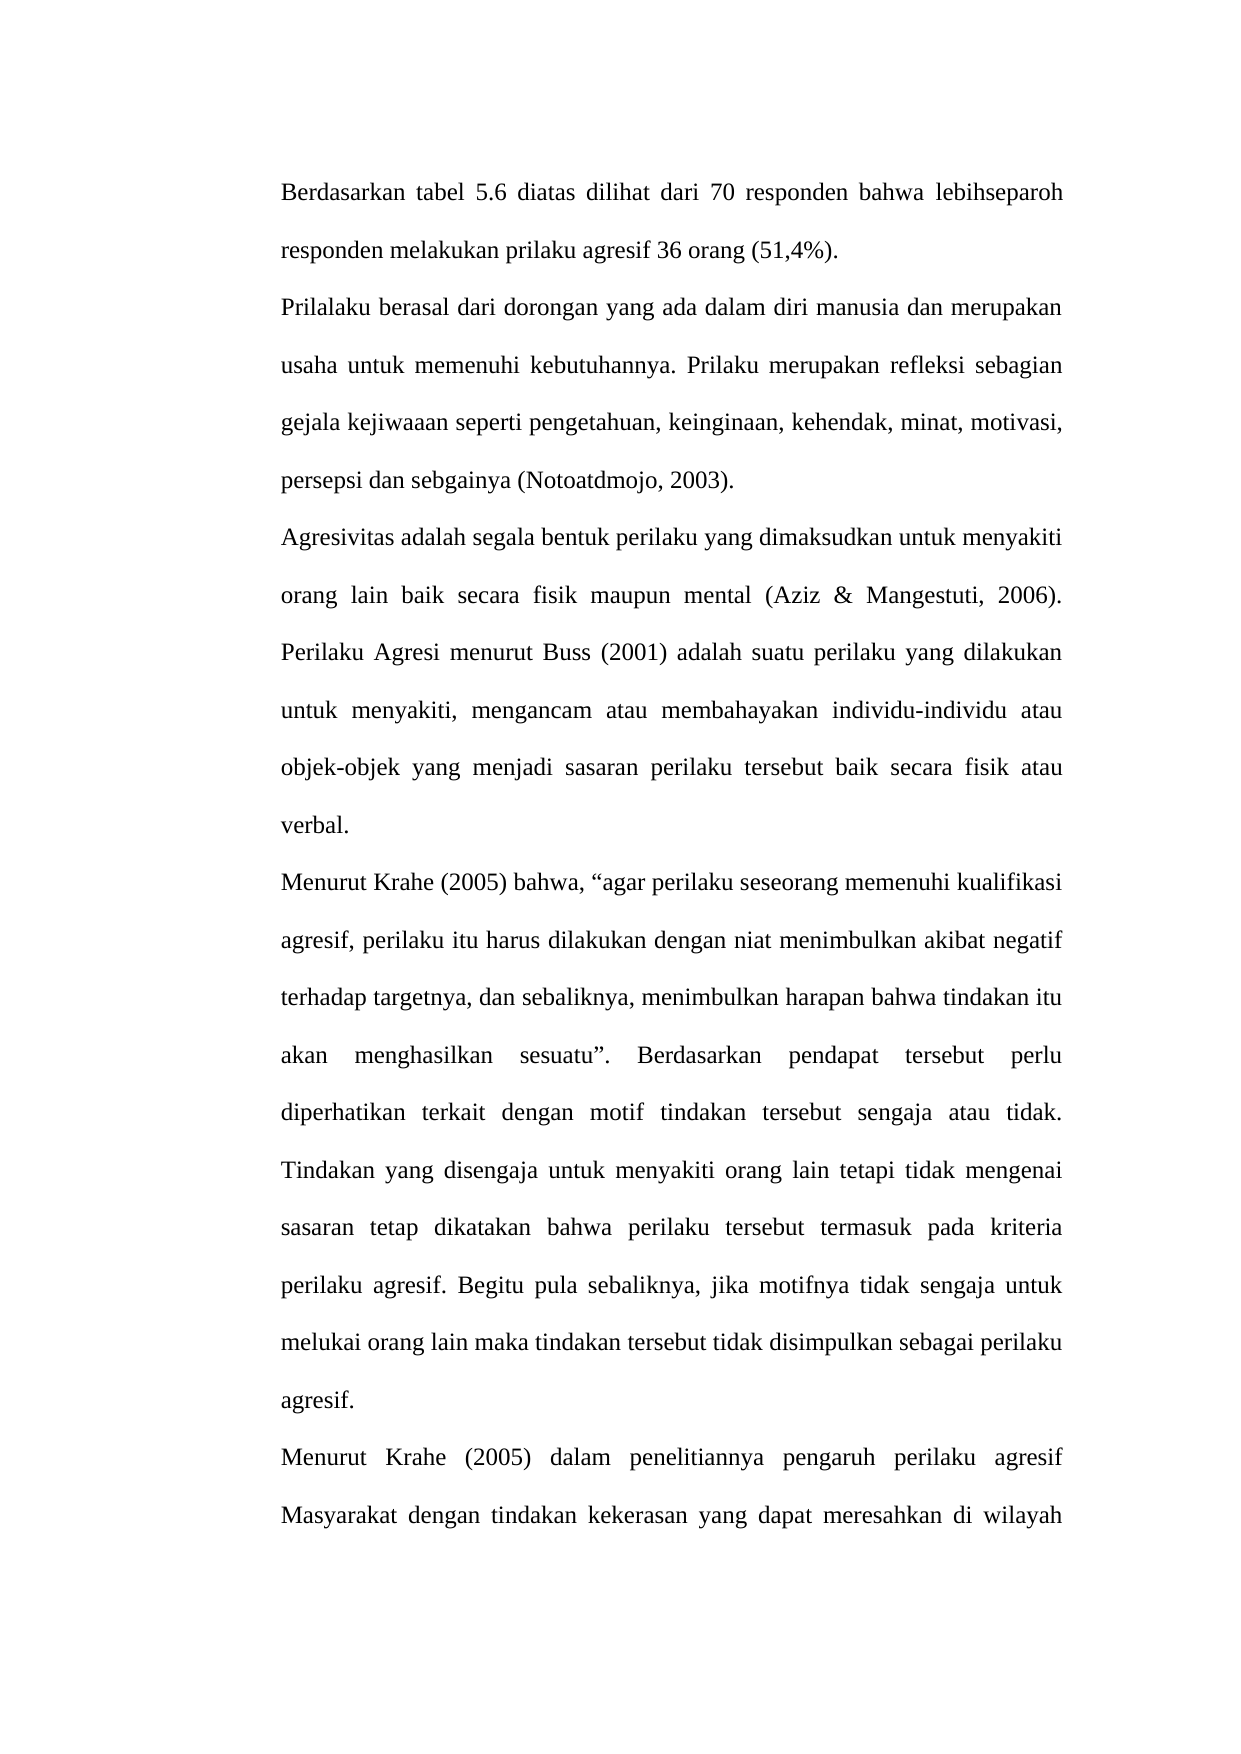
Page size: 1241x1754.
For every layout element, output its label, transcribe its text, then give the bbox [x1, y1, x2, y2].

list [281, 1442, 1063, 1528]
list Prilalaku berasal dari dorongan yang ada dalam diri manusia dan merupakan usaha untuk memenuhi kebutuhannya. Prilaku merupakan refleksi sebagian gejala kejiwaaan seperti pengetahuan, keinginaan, kehendak, minat, motivasi, persepsi dan sebgainya (Notoatdmojo, 2003). [281, 292, 1063, 493]
list Agresivitas adalah segala bentuk perilaku yang dimaksudkan untuk menyakiti orang lain baik secara fisik maupun mental (Aziz & Mangestuti, 2006). Perilaku Agresi menurut Buss (2001) adalah suatu perilaku yang dilakukan untuk menyakiti, mengancam atau membahayakan individu-individu atau objek-objek yang menjadi sasaran perilaku tersebut baik secara fisik atau verbal. [281, 522, 1063, 838]
list Menurut Krahe (2005) bahwa, “agar perilaku seseorang memenuhi kualifikasi agresif, perilaku itu harus dilakukan dengan niat menimbulkan akibat negatif terhadap targetnya, dan sebaliknya, menimbulkan harapan bahwa tindakan itu akan menghasilkan sesuatu”. Berdasarkan pendapat tersebut perlu diperhatikan terkait dengan motif tindakan tersebut sengaja atau tidak. Tindakan yang disengaja untuk menyakiti orang lain tetapi tidak mengenai sasaran tetap dikatakan bahwa perilaku tersebut termasuk pada kriteria perilaku agresif. Begitu pula sebaliknya, jika motifnya tidak sengaja untuk melukai orang lain maka tindakan tersebut tidak disimpulkan sebagai perilaku agresif. [281, 867, 1063, 1413]
list Berdasarkan tabel 5.6 diatas dilihat dari 70 responden bahwa lebihseparoh responden melakukan prilaku agresif 36 orang (51,4%). [281, 177, 1063, 263]
